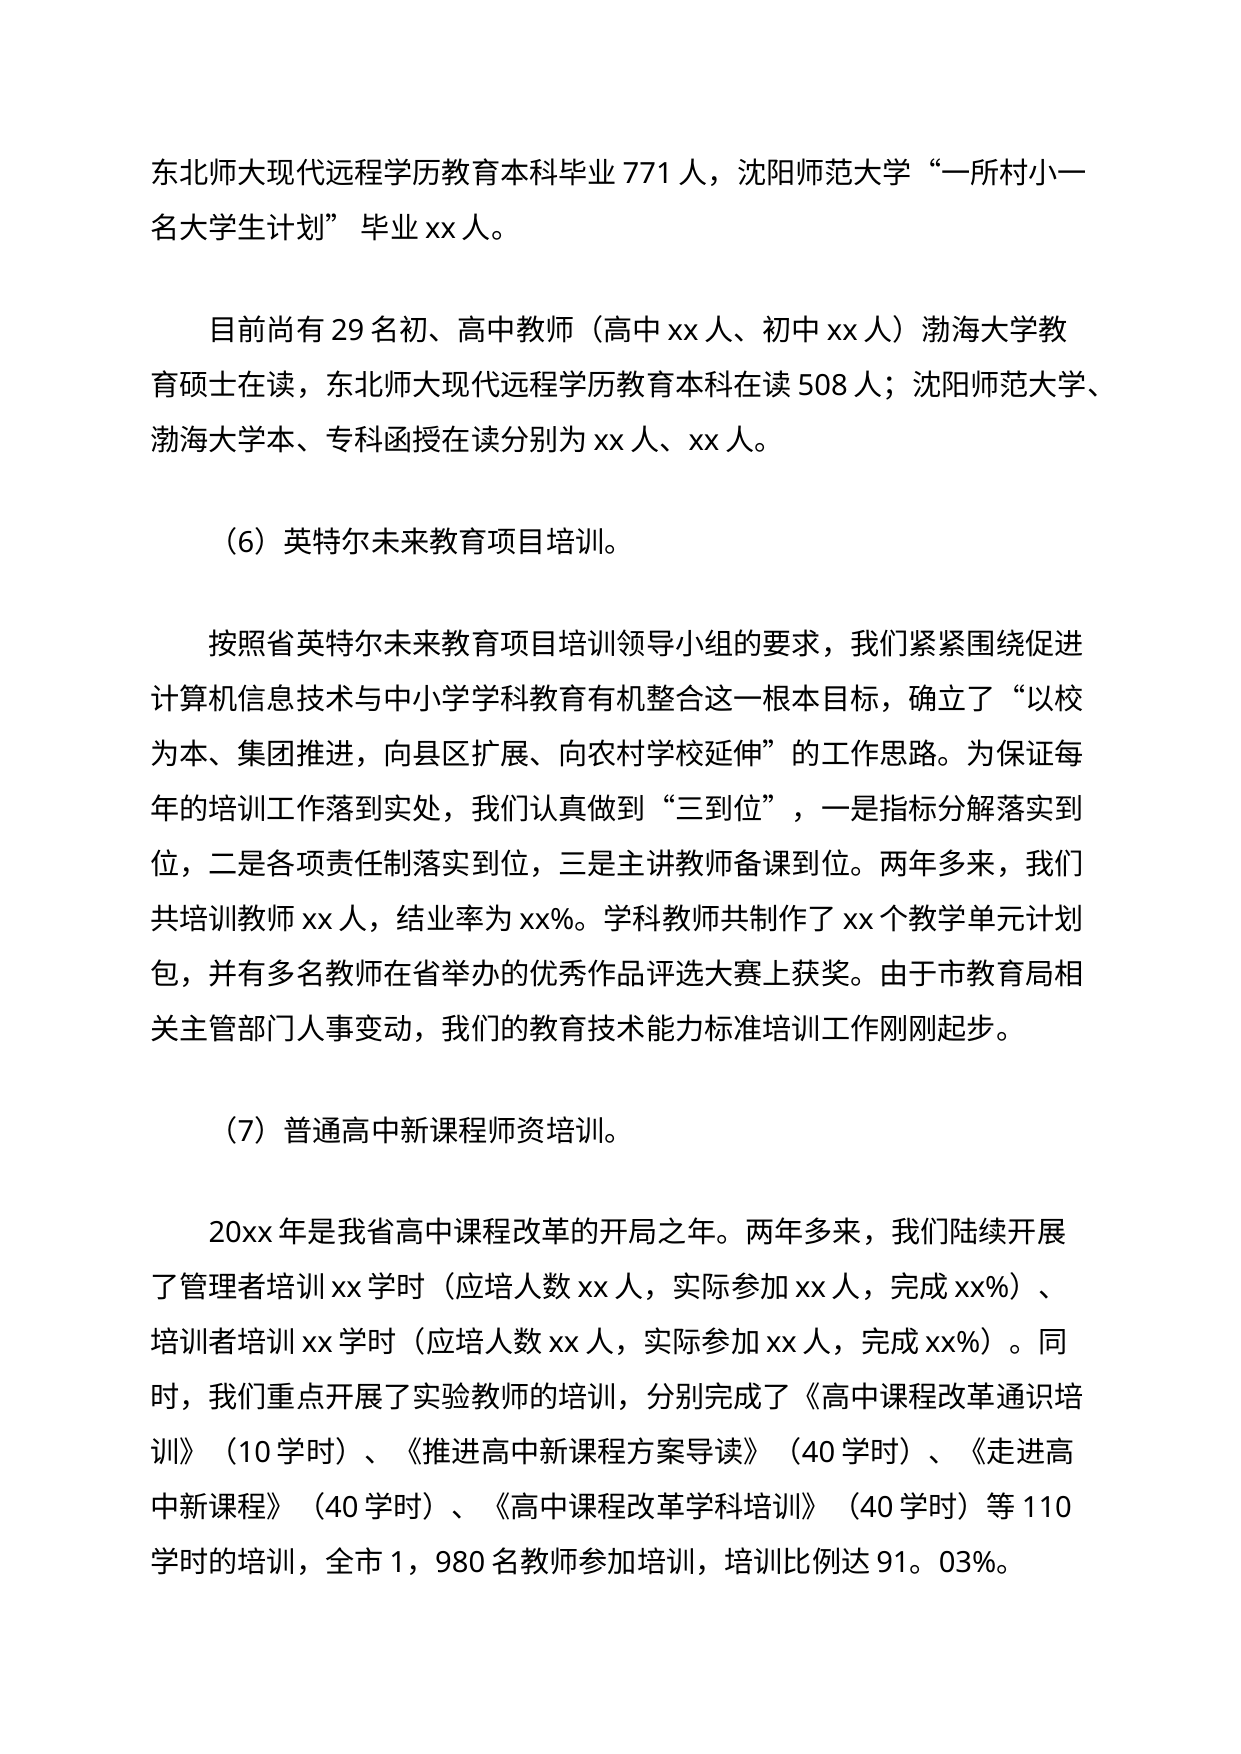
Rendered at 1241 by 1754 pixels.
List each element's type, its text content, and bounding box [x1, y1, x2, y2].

text 目前尚有29名初、高中教师（高中xx人、初中xx人）渤海大学教育硕士在读，东北师大现代远程学历教育本科在读508人；沈阳师范大学、渤海大学本、专科函授在读分别为xx人、xx人。 [150, 307, 1090, 459]
text 20xx年是我省高中课程改革的开局之年。两年多来，我们陆续开展了管理者培训xx学时（应培人数xx人，实际参加xx人，完成xx%）、培训者培训xx学时（应培人数xx人，实际参加xx人，完成xx%）。同时，我们重点开展了实验教师的培训，分别完成了《高中课程改革通识培训》（10学时）、《推进高中新课程方案导读》（40学时）、《走进高中新课程》（40学时）、《高中课程改革学科培训》（40学时）等110学时的培训，全市1，980名教师参加培训，培训比例达91。03%。 [150, 1209, 1090, 1581]
text （7）普通高中新课程师资培训。 [150, 1107, 1090, 1149]
text 按照省英特尔未来教育项目培训领导小组的要求，我们紧紧围绕促进计算机信息技术与中小学学科教育有机整合这一根本目标，确立了“以校为本、集团推进，向县区扩展、向农村学校延伸”的工作思路。为保证每年的培训工作落到实处，我们认真做到“三到位”，一是指标分解落实到位，二是各项责任制落实到位，三是主讲教师备课到位。两年多来，我们共培训教师xx人，结业率为xx%。学科教师共制作了xx个教学单元计划包，并有多名教师在省举办的优秀作品评选大赛上获奖。由于市教育局相关主管部门人事变动，我们的教育技术能力标准培训工作刚刚起步。 [150, 621, 1090, 1048]
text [150, 150, 1090, 247]
text （6）英特尔未来教育项目培训。 [150, 519, 1090, 561]
